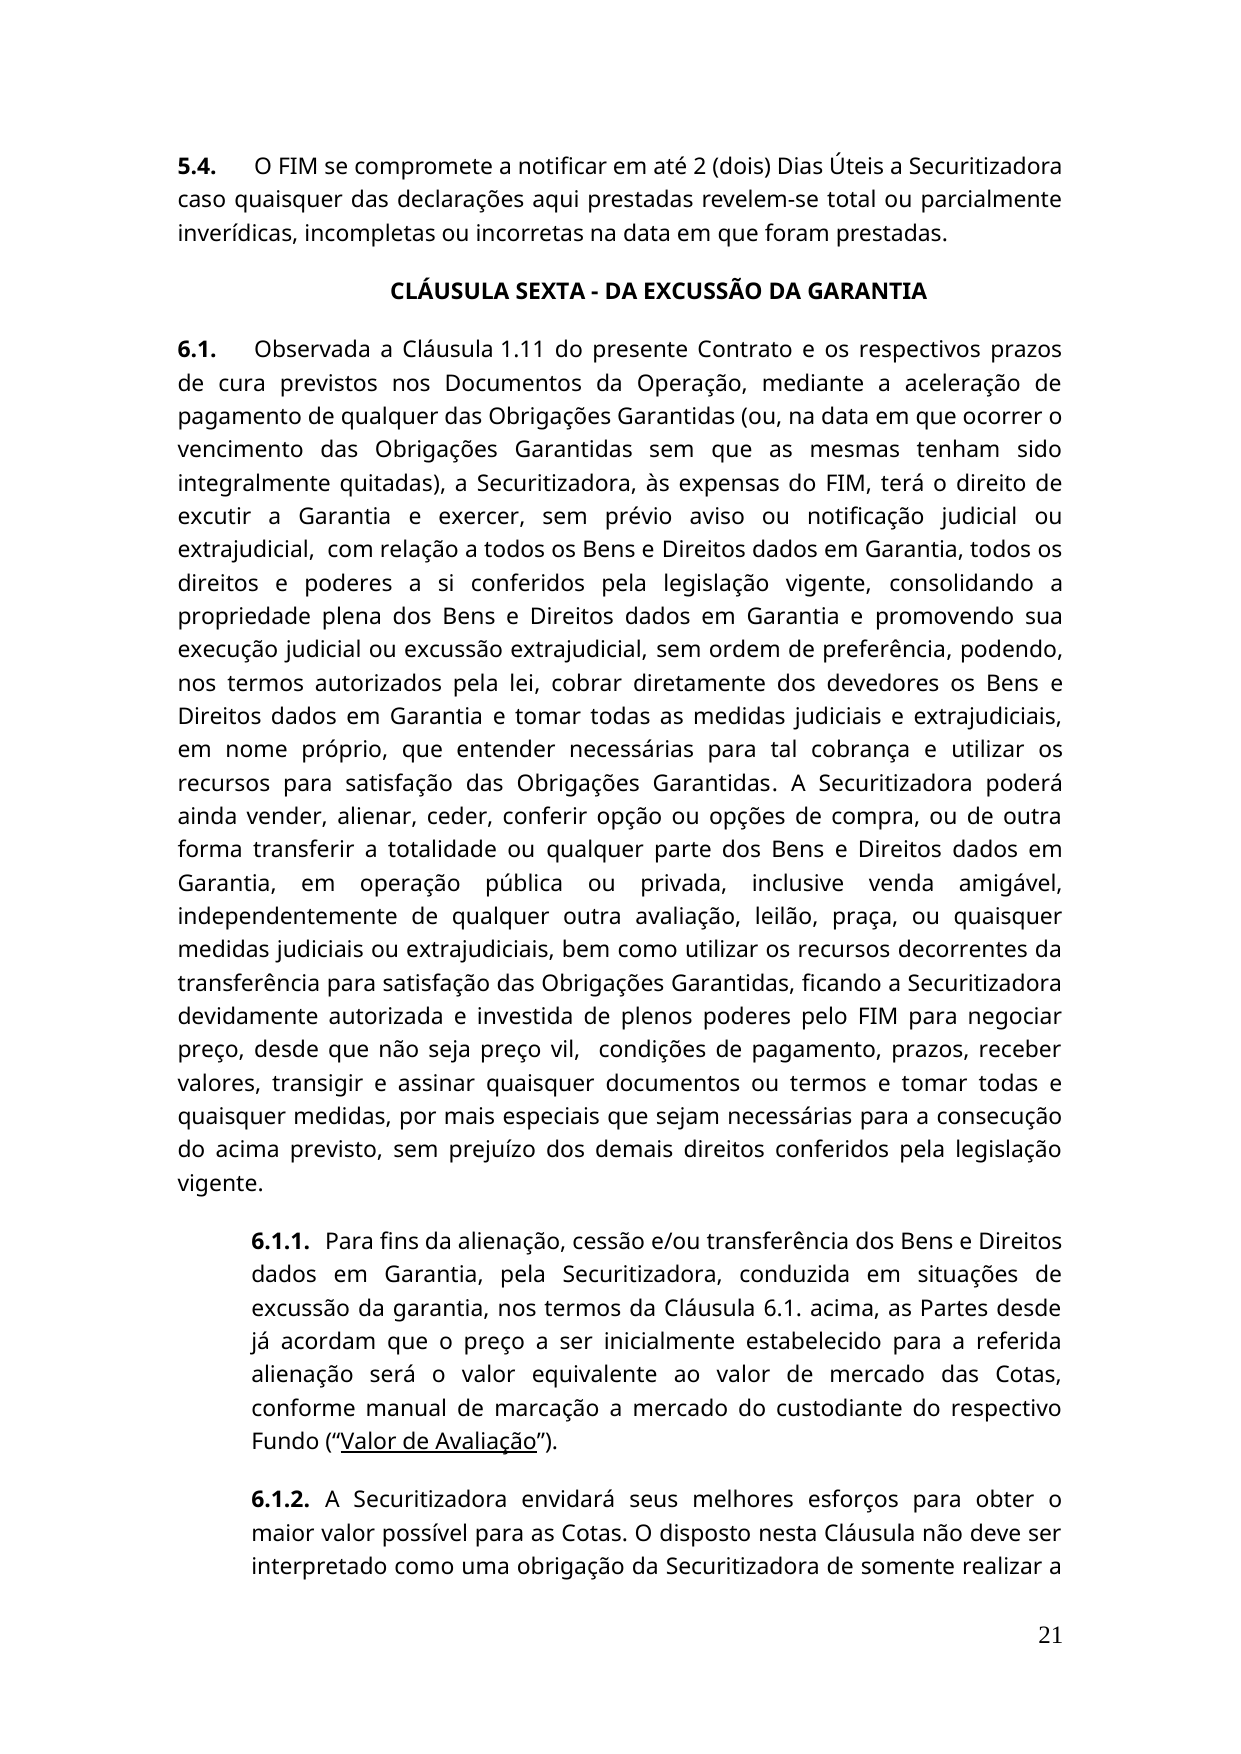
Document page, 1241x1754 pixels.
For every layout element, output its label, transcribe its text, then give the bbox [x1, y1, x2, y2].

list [251, 1481, 1063, 1581]
list O FIM se compromete a notificar em até 2 (dois) Dias Úteis a Securitizadora caso quaisquer das declarações aqui prestadas revelem-se total ou parcialmente inverídicas, incompletas ou incorretas na data em que foram prestadas. [177, 148, 1063, 248]
list Para fins da alienação, cessão e/ou transferência dos Bens e Direitos dados em Garantia, pela Securitizadora, conduzida em situações de excussão da garantia, nos termos da Cláusula 6.1. acima, as Partes desde já acordam que o preço a ser inicialmente estabelecido para a referida alienação será o valor equivalente ao valor de mercado das Cotas, conforme manual de marcação a mercado do custodiante do respectivo Fundo (“Valor de Avaliação”). [251, 1223, 1063, 1456]
list Observada a Cláusula 1.9 do presente Contrato e os respectivos prazos de cura previstos nos Documentos da Operação, mediante a aceleração de pagamento de qualquer das Obrigações Garantidas (ou, na data em que ocorrer o vencimento das Obrigações Garantidas sem que as mesmas tenham sido integralmente quitadas), a Securitizadora, às expensas do FIM, terá o direito de excutir a Garantia e exercer, sem prévio aviso ou notificação judicial ou extrajudicial, com relação a todos os Bens e Direitos dados em Garantia, todos os direitos e poderes a si conferidos pela legislação vigente, consolidando a propriedade plena dos Bens e Direitos dados em Garantia e promovendo sua execução judicial ou excussão extrajudicial, sem ordem de preferência, podendo, nos termos autorizados pela lei, cobrar diretamente dos devedores os Bens e Direitos dados em Garantia e tomar todas as medidas judiciais e extrajudiciais, em nome próprio, que entender necessárias para tal cobrança e utilizar os recursos para satisfação das Obrigações Garantidas. A Securitizadora poderá ainda vender, alienar, ceder, conferir opção ou opções de compra, ou de outra forma transferir a totalidade ou qualquer parte dos Bens e Direitos dados em Garantia, em operação pública ou privada, inclusive venda amigável, independentemente de qualquer outra avaliação, leilão, praça, ou quaisquer medidas judiciais ou extrajudiciais, bem como utilizar os recursos decorrentes da transferência para satisfação das Obrigações Garantidas, ficando a Securitizadora devidamente autorizada e investida de plenos poderes pelo FIM para negociar preço, desde que não seja preço vil, condições de pagamento, prazos, receber valores, transigir e assinar quaisquer documentos ou termos e tomar todas e quaisquer medidas, por mais especiais que sejam necessárias para a consecução do acima previsto, sem prejuízo dos demais direitos conferidos pela legislação vigente. [177, 331, 1063, 1198]
list CLÁUSULA SEXTA - DA EXCUSSÃO DA GARANTIA [177, 273, 1063, 306]
